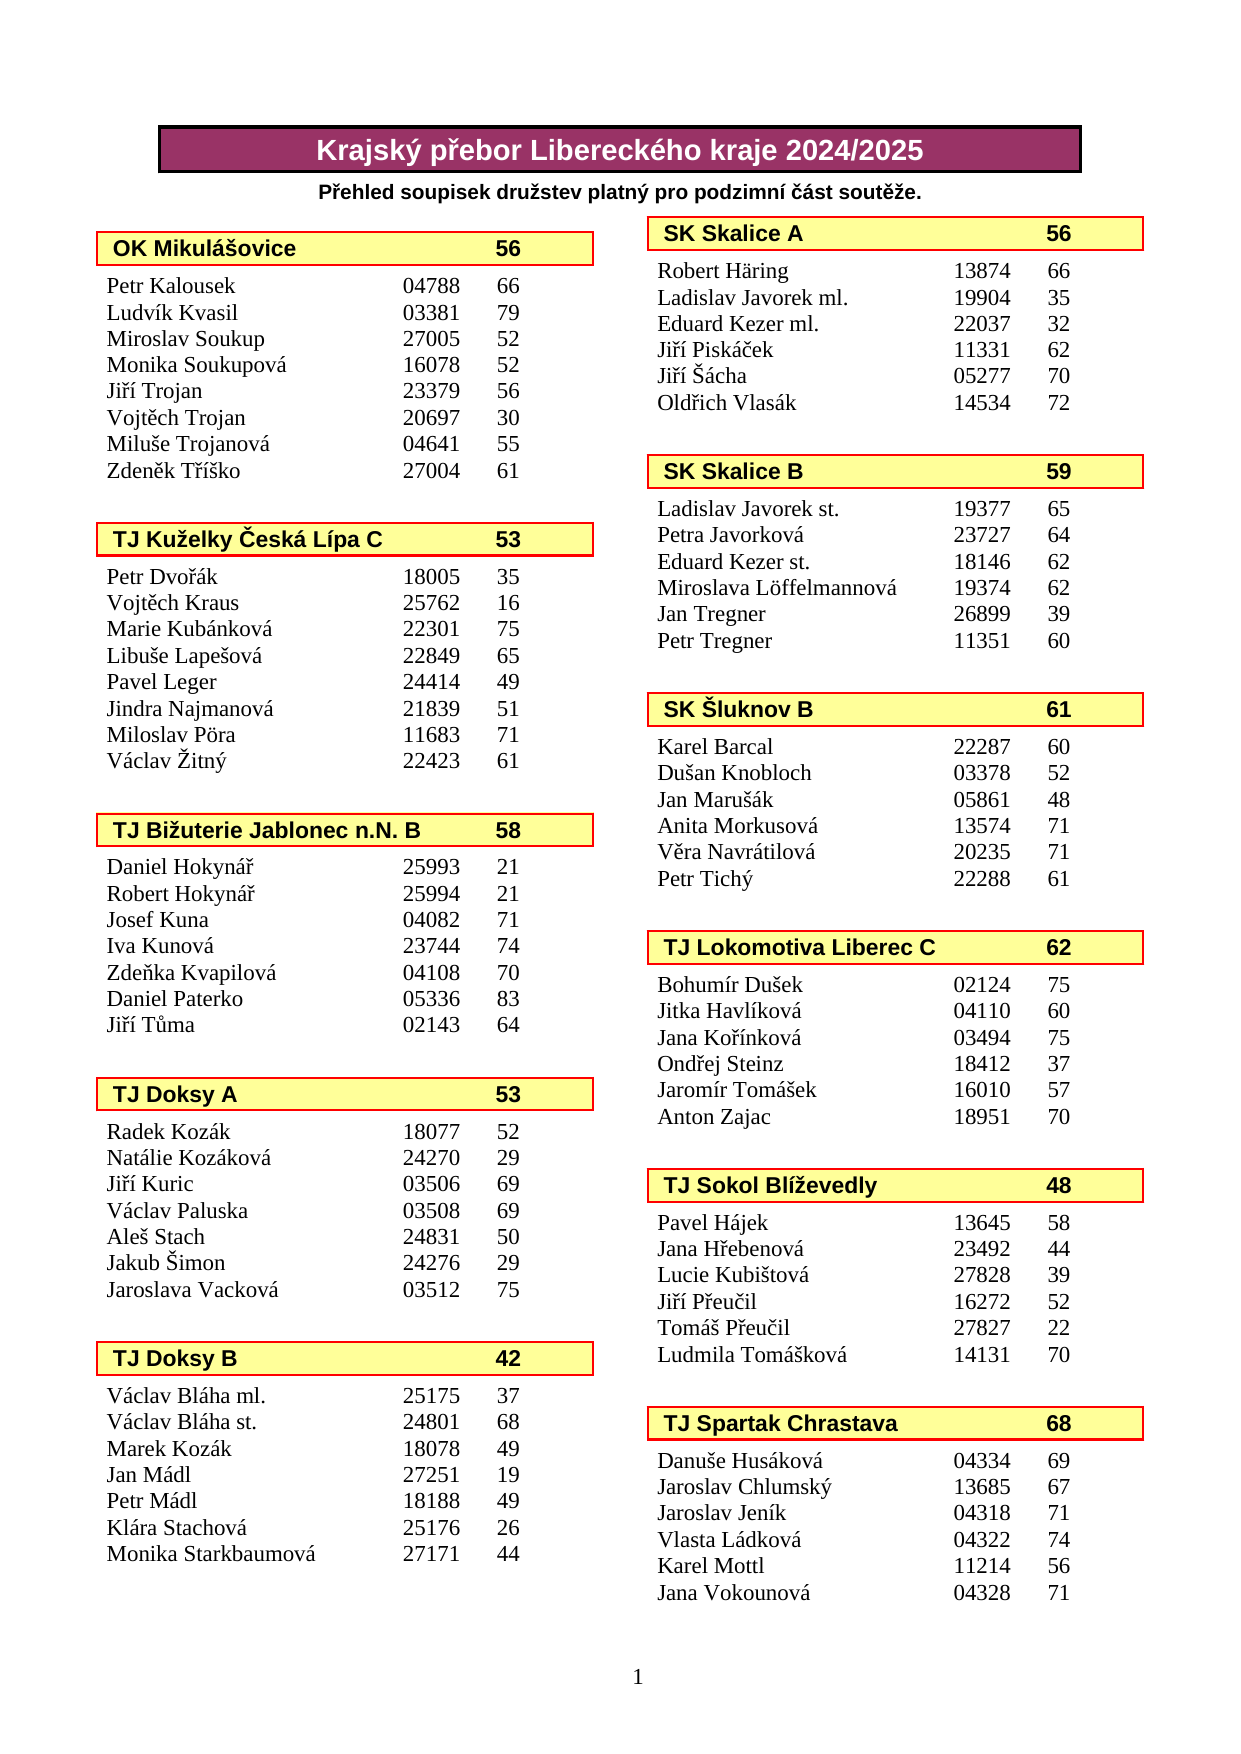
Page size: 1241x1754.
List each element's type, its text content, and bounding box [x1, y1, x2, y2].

text Zdeněk Tříško 27004 61 [106, 457, 583, 483]
text Vlasta Ládková 04322 74 [657, 1526, 1134, 1552]
text Jitka Havlíková 04110 60 [657, 997, 1134, 1024]
text Jindra Najmanová 21839 51 [106, 694, 583, 721]
text Klára Stachová 25176 26 [106, 1514, 583, 1540]
text Přehled soupisek družstev platný pro podzimní část soutěže. [106, 180, 1134, 204]
text TJ Bižuterie Jablonec n.N. B 58 [98, 815, 592, 845]
text Bohumír Dušek 02124 75 [657, 971, 1134, 997]
text Jaroslav Chlumský 13685 67 [657, 1473, 1134, 1499]
text SK Skalice A 56 [649, 218, 1142, 249]
text Miluše Trojanová 04641 55 [106, 430, 583, 457]
text TJ Kuželky Česká Lípa C 53 [98, 524, 592, 554]
subtitle Krajský přebor Libereckého kraje 2024/2025 [161, 129, 1079, 170]
text Jaromír Tomášek 16010 57 [657, 1076, 1134, 1103]
text OK Mikulášovice 56 [98, 233, 592, 264]
text Jiří Přeučil 16272 52 [657, 1288, 1134, 1314]
text Jan Marušák 05861 48 [657, 786, 1134, 812]
text Věra Navrátilová 20235 71 [657, 838, 1134, 865]
text Petra Javorková 23727 64 [657, 521, 1134, 548]
text Ludvík Kvasil 03381 79 [106, 298, 583, 325]
text Aleš Stach 24831 50 [106, 1223, 583, 1249]
text Jiří Piskáček 11331 62 [657, 336, 1134, 363]
text Miloslav Pöra 11683 71 [106, 721, 583, 747]
text Dušan Knobloch 03378 52 [657, 759, 1134, 786]
text Miroslava Löffelmannová 19374 62 [657, 574, 1134, 601]
text Jan Tregner 26899 39 [657, 601, 1134, 627]
text Ondřej Steinz 18412 37 [657, 1050, 1134, 1076]
text SK Šluknov B 61 [649, 694, 1142, 725]
text Libuše Lapešová 22849 65 [106, 642, 583, 668]
text Karel Mottl 11214 56 [657, 1552, 1134, 1578]
text Radek Kozák 18077 52 [106, 1118, 583, 1144]
text Ladislav Javorek st. 19377 65 [657, 495, 1134, 521]
text Daniel Hokynář 25993 21 [106, 853, 583, 880]
text Petr Kalousek 04788 66 [106, 272, 583, 298]
text Petr Tichý 22288 61 [657, 865, 1134, 891]
text Marek Kozák 18078 49 [106, 1435, 583, 1461]
text Iva Kunová 23744 74 [106, 932, 583, 959]
text Jan Mádl 27251 19 [106, 1461, 583, 1487]
text Václav Bláha ml. 25175 37 [106, 1382, 583, 1408]
text Vojtěch Kraus 25762 16 [106, 589, 583, 616]
text Daniel Paterko 05336 83 [106, 985, 583, 1012]
text TJ Doksy B 42 [98, 1343, 592, 1374]
text Danuše Husáková 04334 69 [657, 1447, 1134, 1473]
text Anita Morkusová 13574 71 [657, 812, 1134, 838]
text Eduard Kezer ml. 22037 32 [657, 310, 1134, 336]
text Jiří Šácha 05277 70 [657, 363, 1134, 389]
text Robert Häring 13874 66 [657, 257, 1134, 283]
text Pavel Hájek 13645 58 [657, 1209, 1134, 1235]
text TJ Spartak Chrastava 68 [649, 1408, 1142, 1438]
text Václav Paluska 03508 69 [106, 1197, 583, 1223]
text Jiří Tůma 02143 64 [106, 1012, 583, 1038]
text Miroslav Soukup 27005 52 [106, 325, 583, 351]
text Jana Vokounová 04328 71 [657, 1578, 1134, 1605]
text Eduard Kezer st. 18146 62 [657, 548, 1134, 574]
text Anton Zajac 18951 70 [657, 1103, 1134, 1129]
text Natálie Kozáková 24270 29 [106, 1144, 583, 1170]
text Pavel Leger 24414 49 [106, 668, 583, 694]
text Tomáš Přeučil 27827 22 [657, 1314, 1134, 1341]
text Oldřich Vlasák 14534 72 [657, 389, 1134, 415]
text TJ Sokol Blíževedly 48 [649, 1170, 1142, 1201]
text TJ Doksy A 53 [98, 1079, 592, 1109]
text Jakub Šimon 24276 29 [106, 1249, 583, 1276]
text Karel Barcal 22287 60 [657, 733, 1134, 759]
text Marie Kubánková 22301 75 [106, 616, 583, 642]
text Ladislav Javorek ml. 19904 35 [657, 283, 1134, 310]
text Monika Soukupová 16078 52 [106, 351, 583, 378]
text Václav Žitný 22423 61 [106, 747, 583, 774]
text Jiří Kuric 03506 69 [106, 1170, 583, 1197]
text Ludmila Tomášková 14131 70 [657, 1341, 1134, 1367]
text Jiří Trojan 23379 56 [106, 378, 583, 404]
text Jaroslava Vacková 03512 75 [106, 1276, 583, 1302]
text Monika Starkbaumová 27171 44 [106, 1540, 583, 1566]
text Jana Kořínková 03494 75 [657, 1024, 1134, 1050]
text Zdeňka Kvapilová 04108 70 [106, 959, 583, 985]
text Josef Kuna 04082 71 [106, 906, 583, 932]
text Jaroslav Jeník 04318 71 [657, 1499, 1134, 1526]
text TJ Lokomotiva Liberec C 62 [649, 932, 1142, 963]
text Jana Hřebenová 23492 44 [657, 1235, 1134, 1262]
text SK Skalice B 59 [649, 456, 1142, 487]
text Petr Mádl 18188 49 [106, 1487, 583, 1514]
text Petr Dvořák 18005 35 [106, 563, 583, 589]
text Lucie Kubištová 27828 39 [657, 1262, 1134, 1288]
text Petr Tregner 11351 60 [657, 627, 1134, 653]
text Václav Bláha st. 24801 68 [106, 1408, 583, 1435]
text Vojtěch Trojan 20697 30 [106, 404, 583, 430]
text Robert Hokynář 25994 21 [106, 880, 583, 906]
